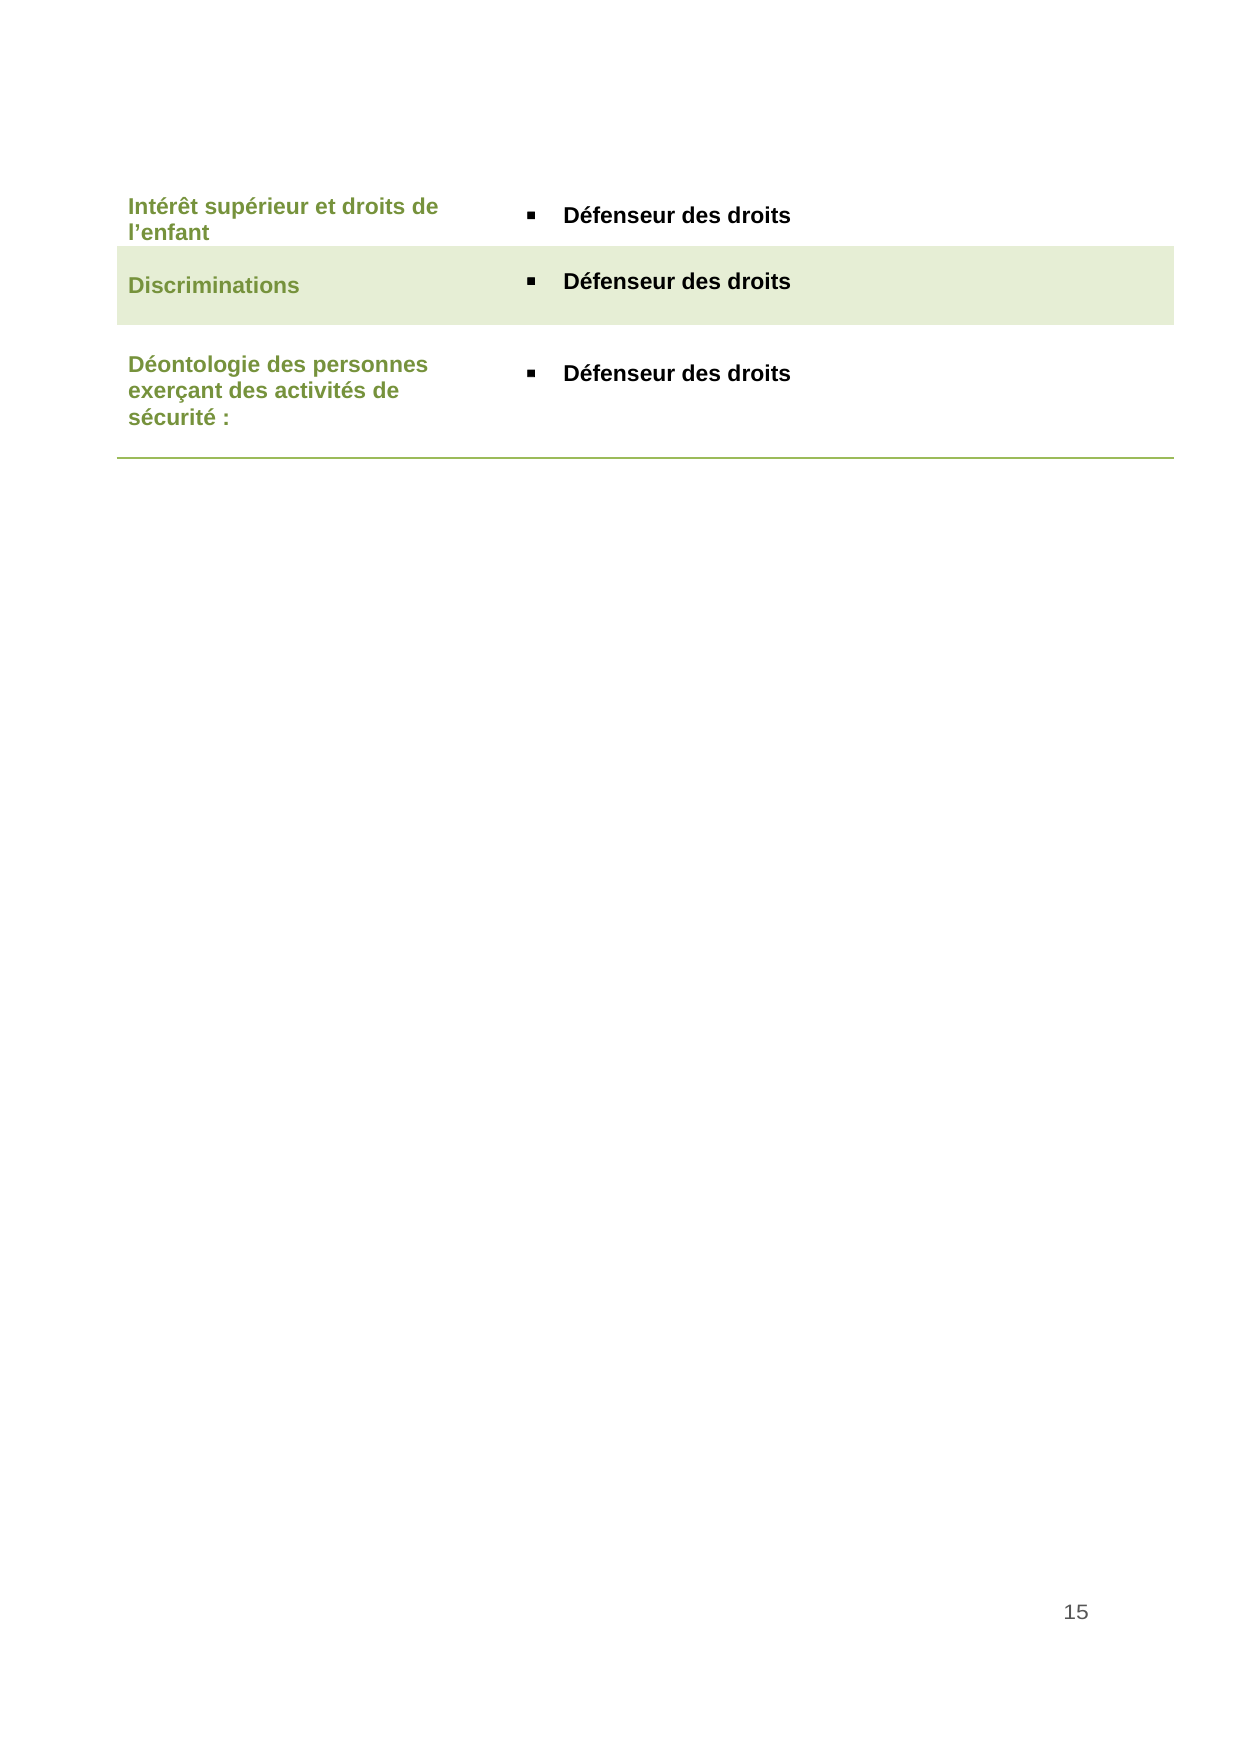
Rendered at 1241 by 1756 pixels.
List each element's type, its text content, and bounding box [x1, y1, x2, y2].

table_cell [477, 167, 1174, 246]
table_cell Défenseur des droits [477, 325, 1174, 457]
table_cell Déontologie des personnes exerçant des activités de sécurité : [117, 325, 477, 457]
table_cell Intérêt supérieur et droits de l’enfant [117, 167, 477, 246]
table_cell Défenseur des droits [477, 246, 1174, 325]
table_cell Discriminations [117, 246, 477, 325]
